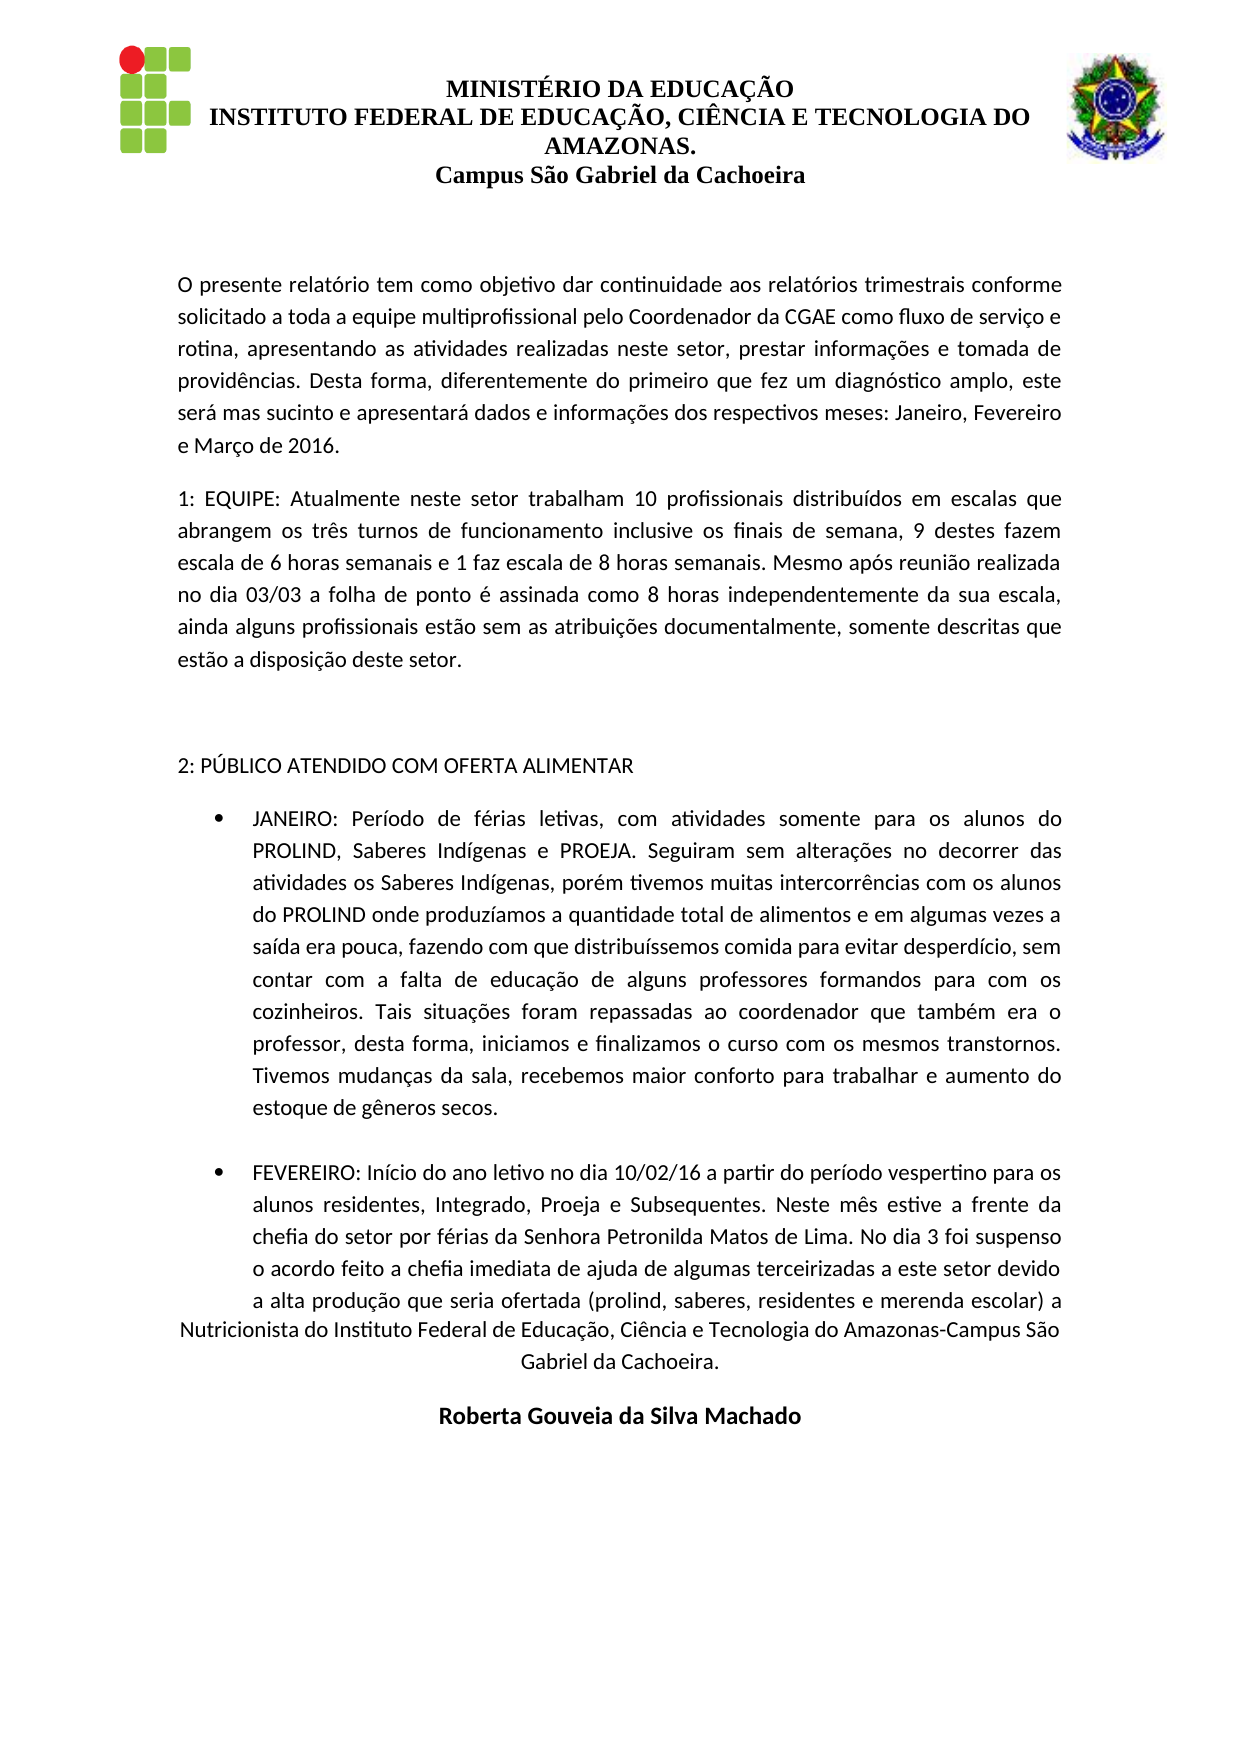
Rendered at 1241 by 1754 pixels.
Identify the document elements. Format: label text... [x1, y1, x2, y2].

text 1: EQUIPE: Atualmente neste setor trabalham 10 profissionais distribuídos em escalas que abrangem os três turnos de funcionamento inclusive os finais de semana, 9 destes fazem escala de 6 horas semanais e 1 faz escala de 8 horas semanais. Mesmo após reunião realizada no dia 03/03 a folha de ponto é assinada como 8 horas independentemente da sua escala, ainda alguns profissionais estão sem as atribuições documentalmente, somente descritas que estão a disposição deste setor. [177, 484, 1063, 673]
picture [1066, 53, 1168, 164]
text O presente relatório tem como objetivo dar continuidade aos relatórios trimestrais conforme solicitado a toda a equipe multiprofissional pelo Coordenador da CGAE como fluxo de serviço e rotina, apresentando as atividades realizadas neste setor, prestar informações e tomada de providências. Desta forma, diferentemente do primeiro que fez um diagnóstico amplo, este será mas sucinto e apresentará dados e informações dos respectivos meses: Janeiro, Fevereiro e Março de 2016. [177, 270, 1063, 459]
text 2: PÚBLICO ATENDIDO COM OFERTA ALIMENTAR [177, 751, 1063, 779]
picture [117, 44, 192, 154]
list JANEIRO: Período de férias letivas, com atividades somente para os alunos do PROLIND, Saberes Indígenas e PROEJA. Seguiram sem alterações no decorrer das atividades os Saberes Indígenas, porém tivemos muitas intercorrências com os alunos do PROLIND onde produzíamos a quantidade total de alimentos e em algumas vezes a saída era pouca, fazendo com que distribuíssemos comida para evitar desperdício, sem contar com a falta de educação de alguns professores formandos para com os cozinheiros. Tais situações foram repassadas ao coordenador que também era o professor, desta forma, iniciamos e finalizamos o curso com os mesmos transtornos. Tivemos mudanças da sala, recebemos maior conforto para trabalhar e aumento do estoque de gêneros secos. [215, 804, 1063, 1121]
